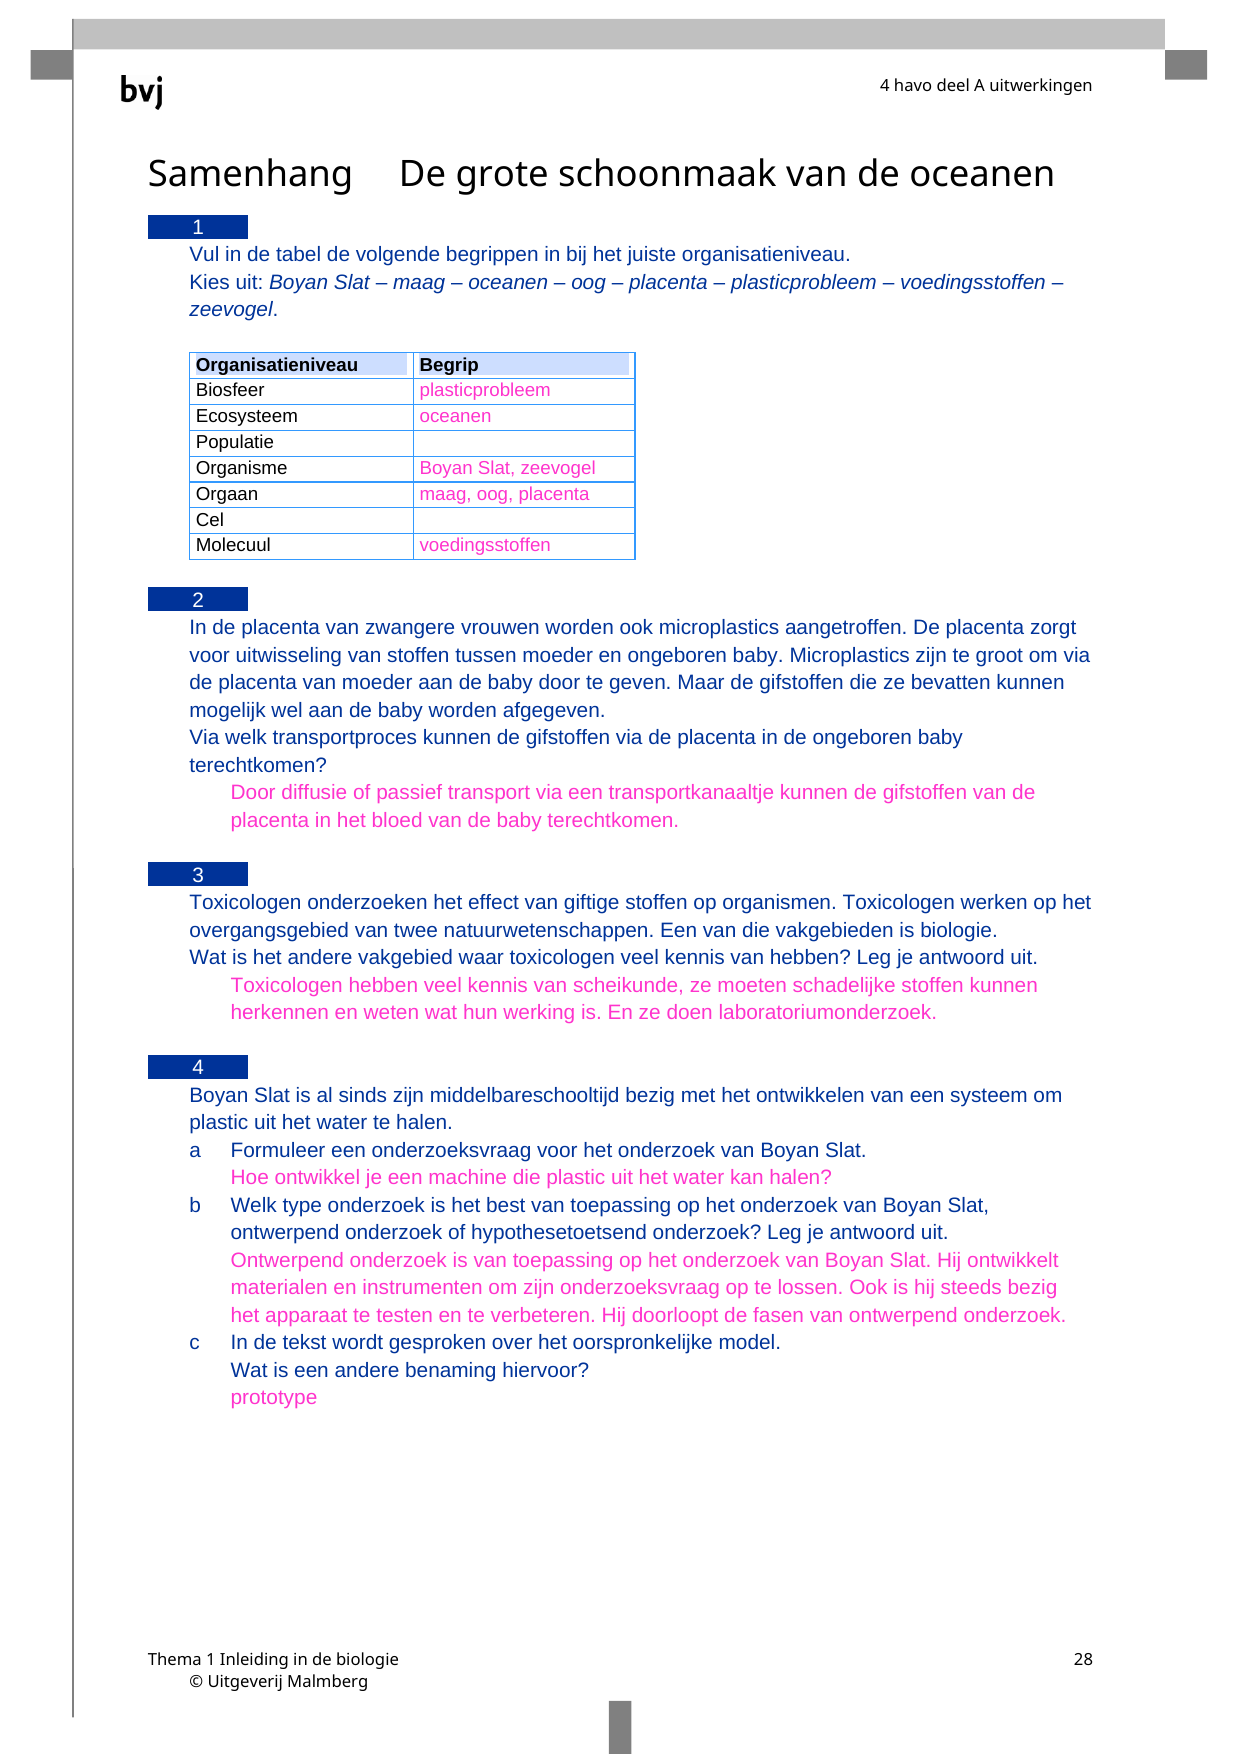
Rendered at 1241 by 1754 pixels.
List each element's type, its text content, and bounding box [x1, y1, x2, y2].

table_cell Biosfeer [190, 379, 413, 404]
text Ontwerpend onderzoek is van toepassing op het onderzoek van Boyan Slat. Hij ontwikkelt materialen en instrumenten om zijn onderzoeksvraag op te lossen. Ook is hij steeds bezig het apparaat te testen en te verbeteren. Hij doorloopt de fasen van ontwerpend onderzoek. [230, 1247, 1092, 1326]
text Kies uit: Boyan Slat – maag – oceanen – oog – placenta – plasticprobleem – voedingsstoffen – zeevogel. [189, 270, 1092, 321]
text Door diffusie of passief transport via een transportkanaaltje kunnen de gifstoffen van de placenta in het bloed van de baby terechtkomen. [230, 780, 1092, 831]
table_cell maag, oog, placenta [414, 483, 634, 507]
text prototype [230, 1385, 1092, 1409]
text a Formuleer een onderzoeksvraag voor het onderzoek van Boyan Slat. [189, 1137, 1092, 1161]
text 2 [148, 587, 248, 611]
text In de placenta van zwangere vrouwen worden ook microplastics aangetroffen. De placenta zorgt voor uitwisseling van stoffen tussen moeder en ongeboren baby. Microplastics zijn te groot om via de placenta van moeder aan de baby door te geven. Maar de gifstoffen die ze bevatten kunnen mogelijk wel aan de baby worden afgegeven. [189, 615, 1092, 721]
table_cell [414, 431, 634, 456]
table_cell Organisme [190, 457, 413, 481]
text Toxicologen hebben veel kennis van scheikunde, ze moeten schadelijke stoffen kunnen herkennen en weten wat hun werking is. En ze doen laboratoriumonderzoek. [230, 972, 1092, 1024]
table_cell voedingsstoffen [414, 534, 634, 559]
table_cell [414, 508, 634, 533]
text c In de tekst wordt gesproken over het oorspronkelijke model. [189, 1330, 1092, 1354]
table_cell Populatie [190, 431, 413, 456]
table_cell Orgaan [190, 483, 413, 507]
picture [121, 75, 162, 110]
table_cell Ecosysteem [190, 405, 413, 430]
table_header Begrip [414, 353, 634, 378]
text Samenhang De grote schoonmaak van de oceanen [148, 148, 1107, 197]
text 4 [148, 1055, 248, 1079]
text Via welk transportproces kunnen de gifstoffen via de placenta in de ongeboren baby terechtkomen? [189, 725, 1092, 776]
text Boyan Slat is al sinds zijn middelbareschooltijd bezig met het ontwikkelen van een systeem om plastic uit het water te halen. [189, 1082, 1092, 1134]
table_cell oceanen [414, 405, 634, 430]
text Hoe ontwikkel je een machine die plastic uit het water kan halen? [230, 1165, 1092, 1189]
table_cell Cel [190, 508, 413, 533]
text Wat is het andere vakgebied waar toxicologen veel kennis van hebben? Leg je antwoord uit. [189, 945, 1092, 969]
text Toxicologen onderzoeken het effect van giftige stoffen op organismen. Toxicologen werken op het overgangsgebied van twee natuurwetenschappen. Een van die vakgebieden is biologie. [189, 890, 1092, 941]
text 3 [148, 862, 248, 886]
table_cell Molecuul [190, 534, 413, 559]
table_header Organisatieniveau [190, 353, 413, 378]
table_cell plasticprobleem [414, 379, 634, 404]
text Wat is een andere benaming hiervoor? [230, 1357, 1092, 1381]
text 1 [148, 215, 248, 239]
table_cell Boyan Slat, zeevogel [414, 457, 634, 481]
text b Welk type onderzoek is het best van toepassing op het onderzoek van Boyan Slat, ontwerpend onderzoek of hypothesetoetsend onderzoek? Leg je antwoord uit. [189, 1192, 1092, 1244]
text Vul in de tabel de volgende begrippen in bij het juiste organisatieniveau. [189, 242, 1092, 266]
